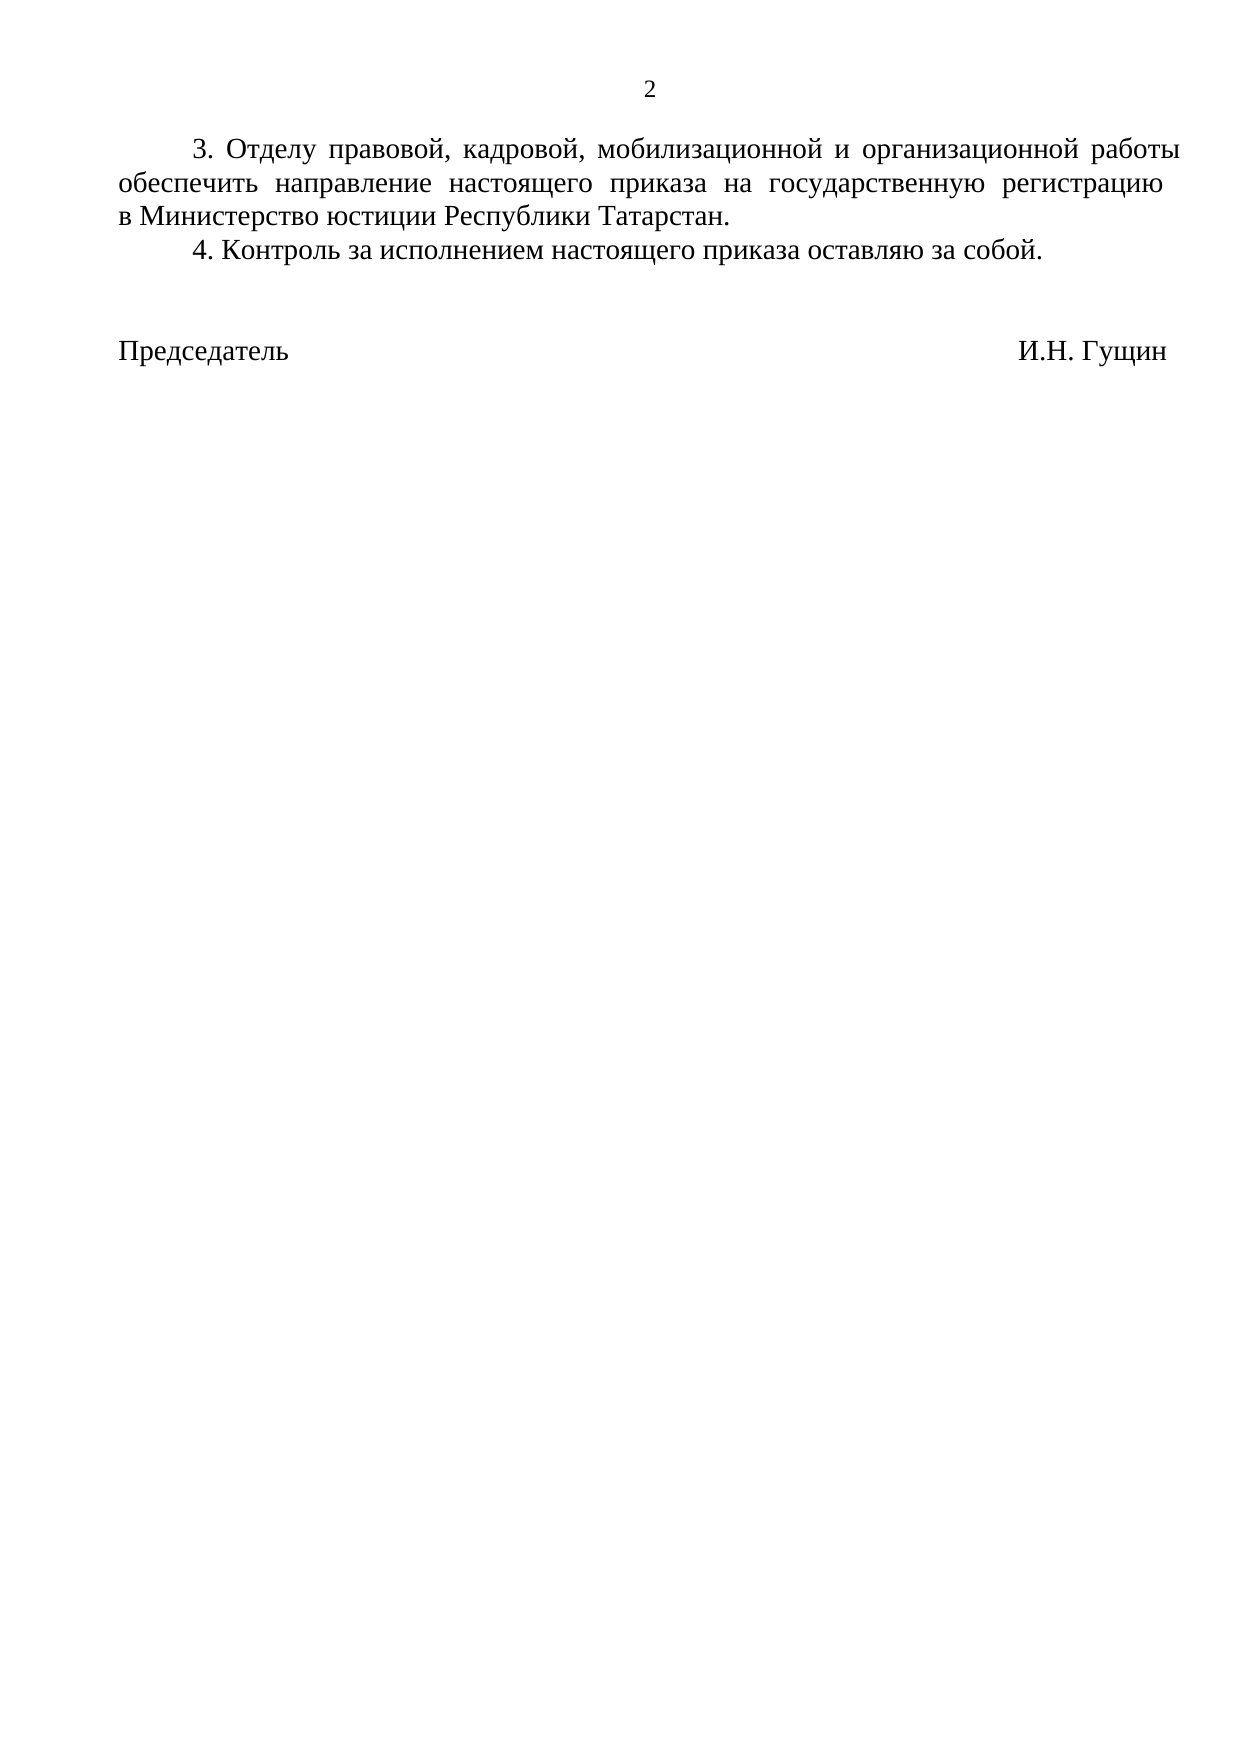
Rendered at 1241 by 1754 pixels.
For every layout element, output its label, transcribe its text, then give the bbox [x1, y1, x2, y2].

text 4. Контроль за исполнением настоящего приказа оставляю за собой. [118, 232, 1181, 266]
text Председатель И.Н. Гущин [118, 333, 1181, 366]
text 3. Отделу правовой, кадровой, мобилизационной и организационной работы обеспечить направление настоящего приказа на государственную регистрацию в Министерство юстиции Республики Татарстан. [118, 131, 1181, 232]
